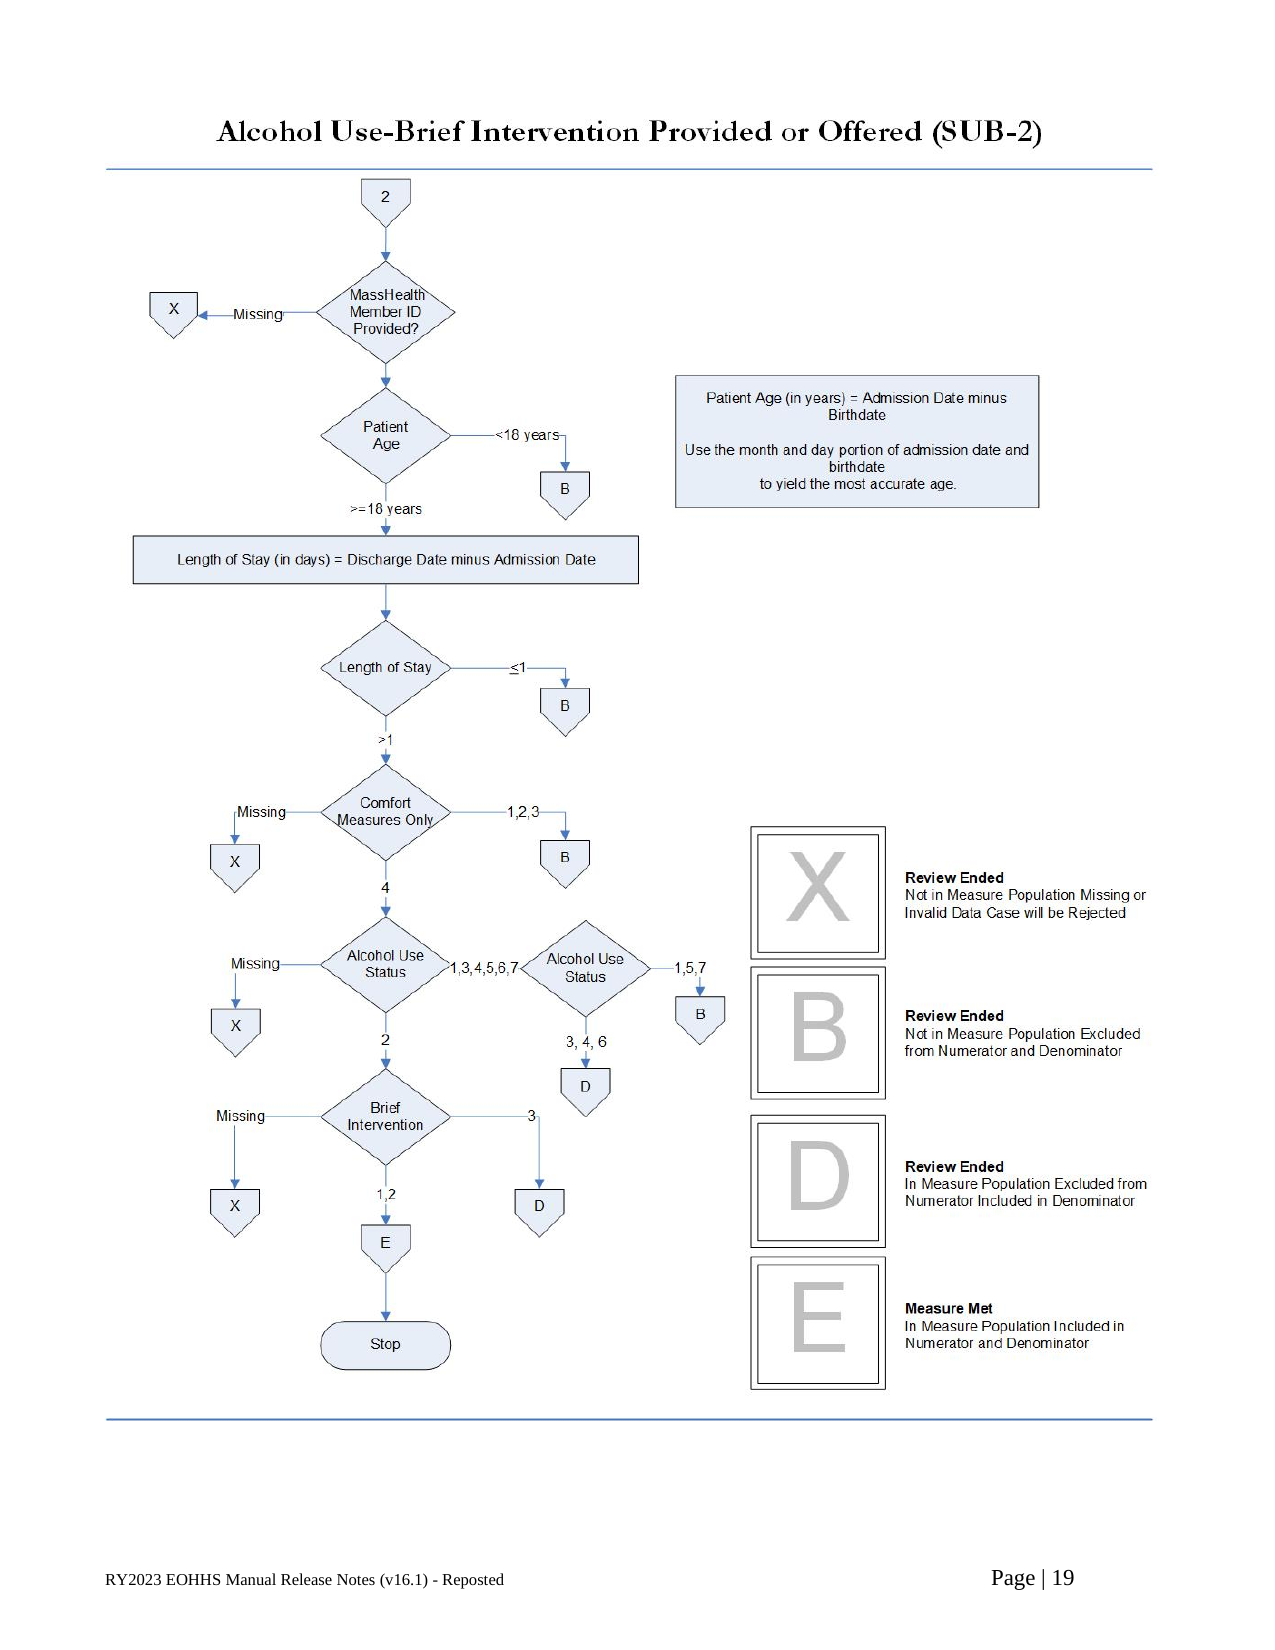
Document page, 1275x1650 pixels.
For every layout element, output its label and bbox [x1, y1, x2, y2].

picture [105, 105, 1159, 1421]
